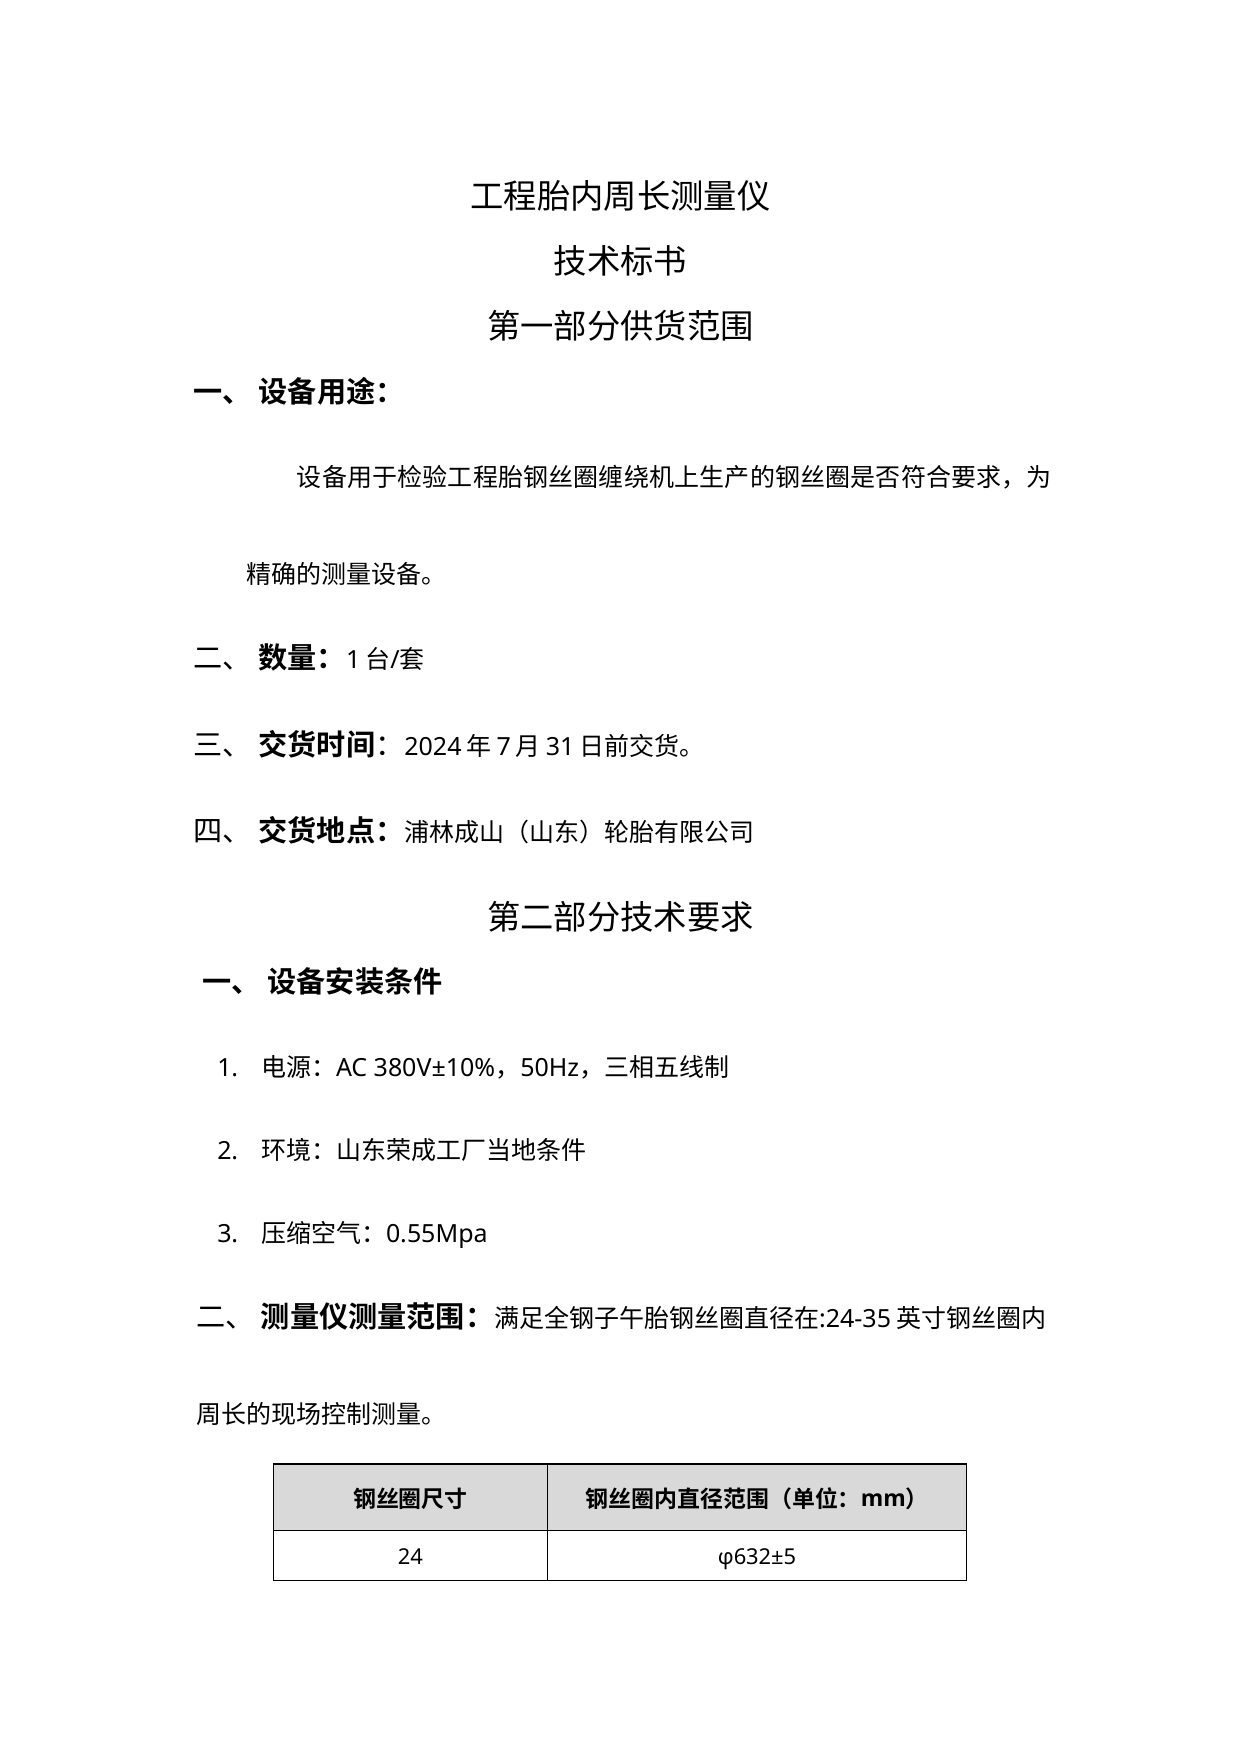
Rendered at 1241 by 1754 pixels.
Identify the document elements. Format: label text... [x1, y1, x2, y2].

table_cell φ632±5 [548, 1531, 966, 1580]
table_cell 24 [274, 1531, 547, 1580]
table_header 钢丝圈尺寸 [274, 1465, 547, 1530]
list 压缩空气：0.55Mpa [217, 1199, 1053, 1264]
text 技术标书 [187, 227, 1053, 292]
text 第二部分技术要求 [187, 882, 1053, 947]
list 设备用途： [193, 357, 1053, 422]
list 数量：1台/套 [193, 624, 1053, 689]
text 第一部分供货范围 [187, 292, 1053, 357]
list 环境：山东荣成工厂当地条件 [217, 1116, 1053, 1181]
list 交货地点：浦林成山（山东）轮胎有限公司 [193, 796, 1053, 861]
table_header 钢丝圈内直径范围（单位：mm） [548, 1465, 966, 1530]
list 设备安装条件 [202, 947, 1053, 1012]
list 测量仪测量范围：满足全钢子午胎钢丝圈直径在:24-35英寸钢丝圈内周长的现场控制测量。 [196, 1283, 1053, 1445]
list 设备用于检验工程胎钢丝圈缠绕机上生产的钢丝圈是否符合要求，为精确的测量设备。 [247, 443, 1053, 606]
text 工程胎内周长测量仪 [187, 162, 1053, 227]
list 交货时间：2024年7月31日前交货。 [193, 710, 1053, 775]
list 电源：AC 380V±10%，50Hz，三相五线制 [217, 1033, 1053, 1098]
